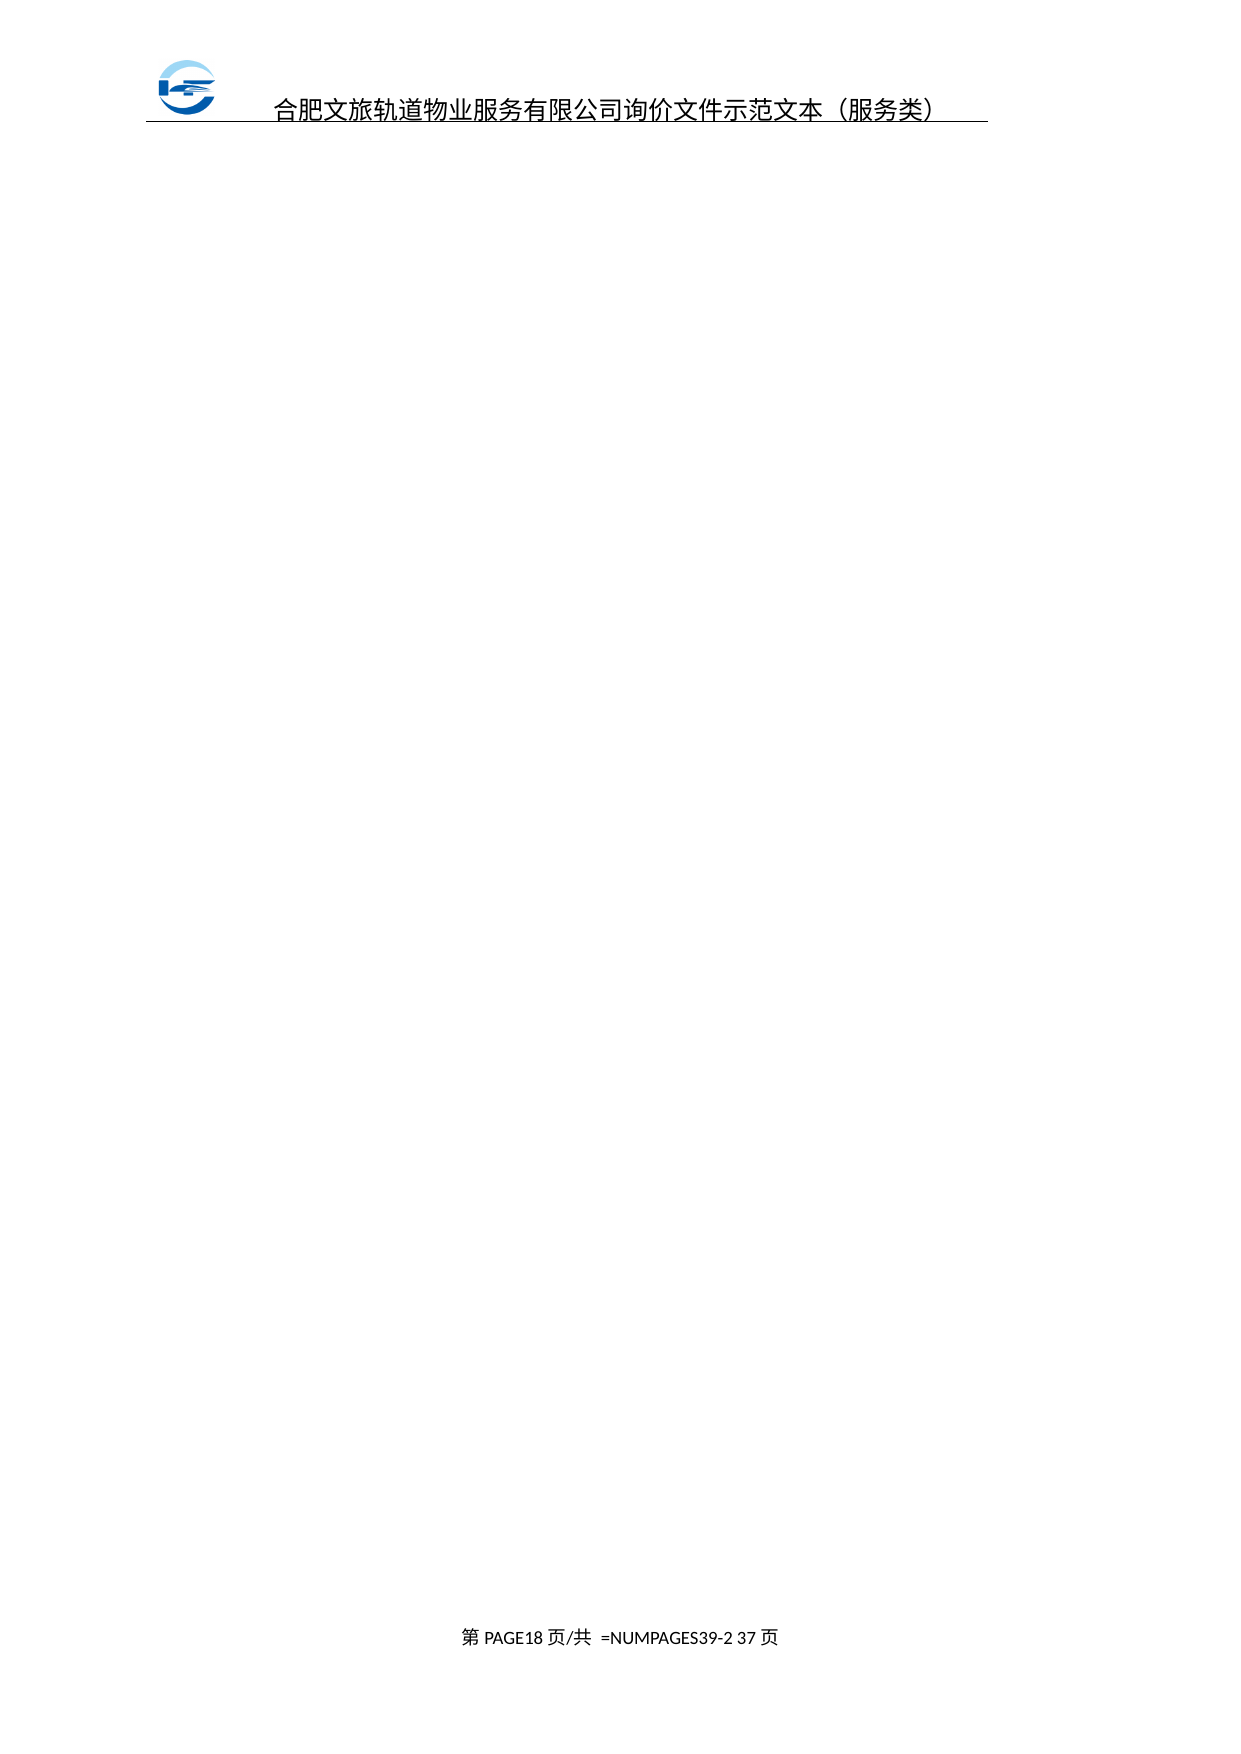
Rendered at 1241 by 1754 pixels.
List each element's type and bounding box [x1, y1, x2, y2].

picture [157, 58, 216, 116]
